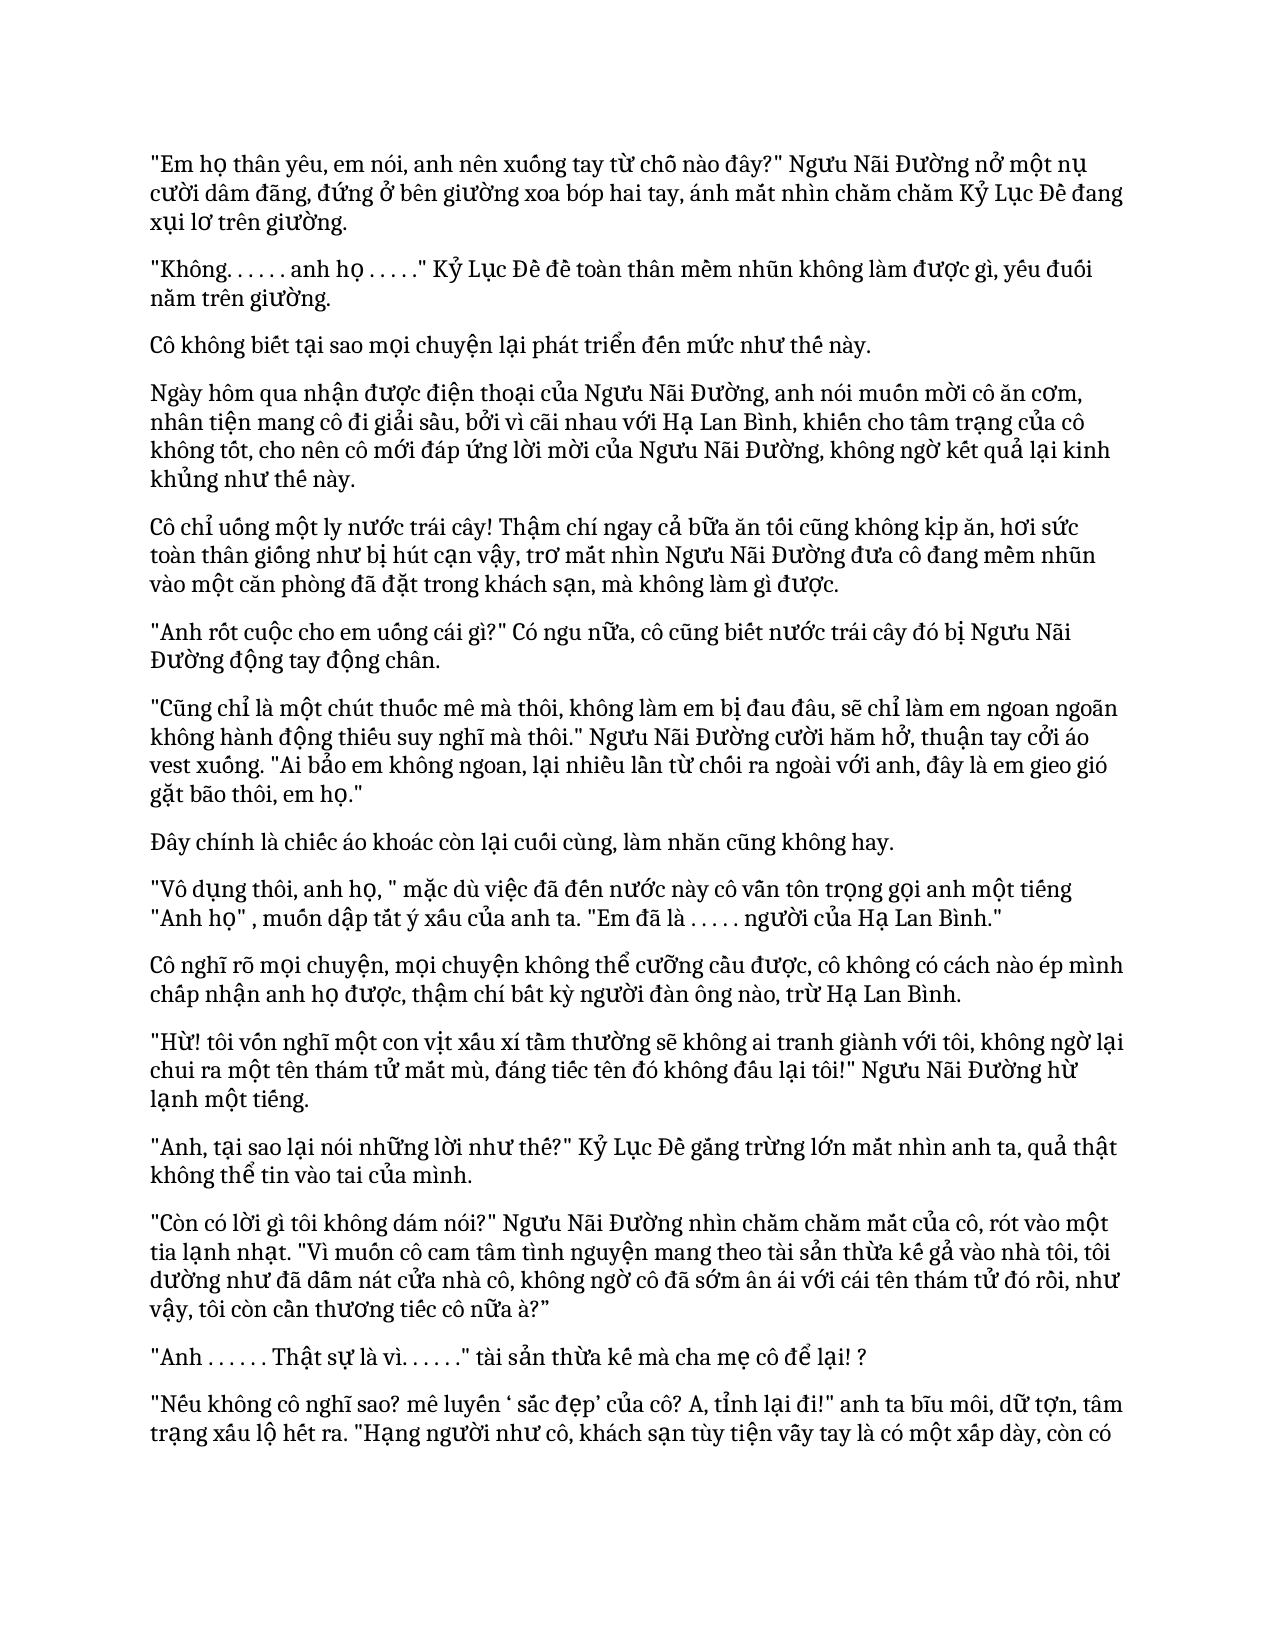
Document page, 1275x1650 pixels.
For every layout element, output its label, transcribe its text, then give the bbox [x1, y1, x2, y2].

text "Còn có lời gì tôi không dám nói?" Ngưu Nãi Đường nhìn chằm chằm mắt của cô, rót vào một tia lạnh nhạt. "Vì muốn cô cam tâm tình nguyện mang theo tài sản thừa kế gả vào nhà tôi, tôi dường như đã dẫm nát cửa nhà cô, không ngờ cô đã sớm ân ái với cái tên thám tử đó rồi, như vậy, tôi còn cần thương tiếc cô nữa à?” [150, 1209, 1125, 1324]
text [150, 150, 1125, 236]
text "Anh, tại sao lại nói những lời như thế?" Kỷ Lục Đề gắng trừng lớn mắt nhìn anh ta, quả thật không thể tin vào tai của mình. [150, 1132, 1125, 1190]
text Ngày hôm qua nhận được điện thoại của Ngưu Nãi Đường, anh nói muốn mời cô ăn cơm, nhân tiện mang cô đi giải sầu, bởi vì cãi nhau với Hạ Lan Bình, khiến cho tâm trạng của cô không tốt, cho nên cô mới đáp ứng lời mời của Ngưu Nãi Đường, không ngờ kết quả lại kinh khủng như thế này. [150, 379, 1125, 494]
text "Anh . . . . . . Thật sự là vì. . . . . ." tài sản thừa kế mà cha mẹ cô để lại! ? [150, 1342, 1125, 1371]
text Đây chính là chiếc áo khoác còn lại cuối cùng, làm nhăn cũng không hay. [150, 827, 1125, 856]
text "Hừ! tôi vốn nghĩ một con vịt xấu xí tầm thường sẽ không ai tranh giành với tôi, không ngờ lại chui ra một tên thám tử mắt mù, đáng tiếc tên đó không đấu lại tôi!" Ngưu Nãi Đường hừ lạnh một tiếng. [150, 1027, 1125, 1114]
text "Anh rốt cuộc cho em uống cái gì?" Có ngu nữa, cô cũng biết nước trái cây đó bị Ngưu Nãi Đường động tay động chân. [150, 617, 1125, 675]
text Cô nghĩ rõ mọi chuyện, mọi chuyện không thể cưỡng cầu được, cô không có cách nào ép mình chấp nhận anh họ được, thậm chí bất kỳ người đàn ông nào, trừ Hạ Lan Bình. [150, 951, 1125, 1009]
text Cô chỉ uống một ly nước trái cây! Thậm chí ngay cả bữa ăn tối cũng không kịp ăn, hơi sức toàn thân giống như bị hút cạn vậy, trơ mắt nhìn Ngưu Nãi Đường đưa cô đang mềm nhũn vào một căn phòng đã đặt trong khách sạn, mà không làm gì được. [150, 512, 1125, 599]
text "Cũng chỉ là một chút thuốc mê mà thôi, không làm em bị đau đâu, sẽ chỉ làm em ngoan ngoãn không hành động thiếu suy nghĩ mà thôi." Ngưu Nãi Đường cười hăm hở, thuận tay cởi áo vest xuống. "Ai bảo em không ngoan, lại nhiều lần từ chối ra ngoài với anh, đây là em gieo gió gặt bão thôi, em họ." [150, 694, 1125, 809]
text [150, 1390, 1125, 1447]
text "Vô dụng thôi, anh họ, " mặc dù việc đã đến nước này cô vẫn tôn trọng gọi anh một tiếng "Anh họ" , muốn dập tắt ý xấu của anh ta. "Em đã là . . . . . người của Hạ Lan Bình." [150, 875, 1125, 932]
text "Không. . . . . . anh họ . . . . ." Kỷ Lục Đề đề toàn thân mềm nhũn không làm được gì, yếu đuối nằm trên giường. [150, 255, 1125, 312]
text Cô không biết tại sao mọi chuyện lại phát triển đến mức như thế này. [150, 331, 1125, 360]
